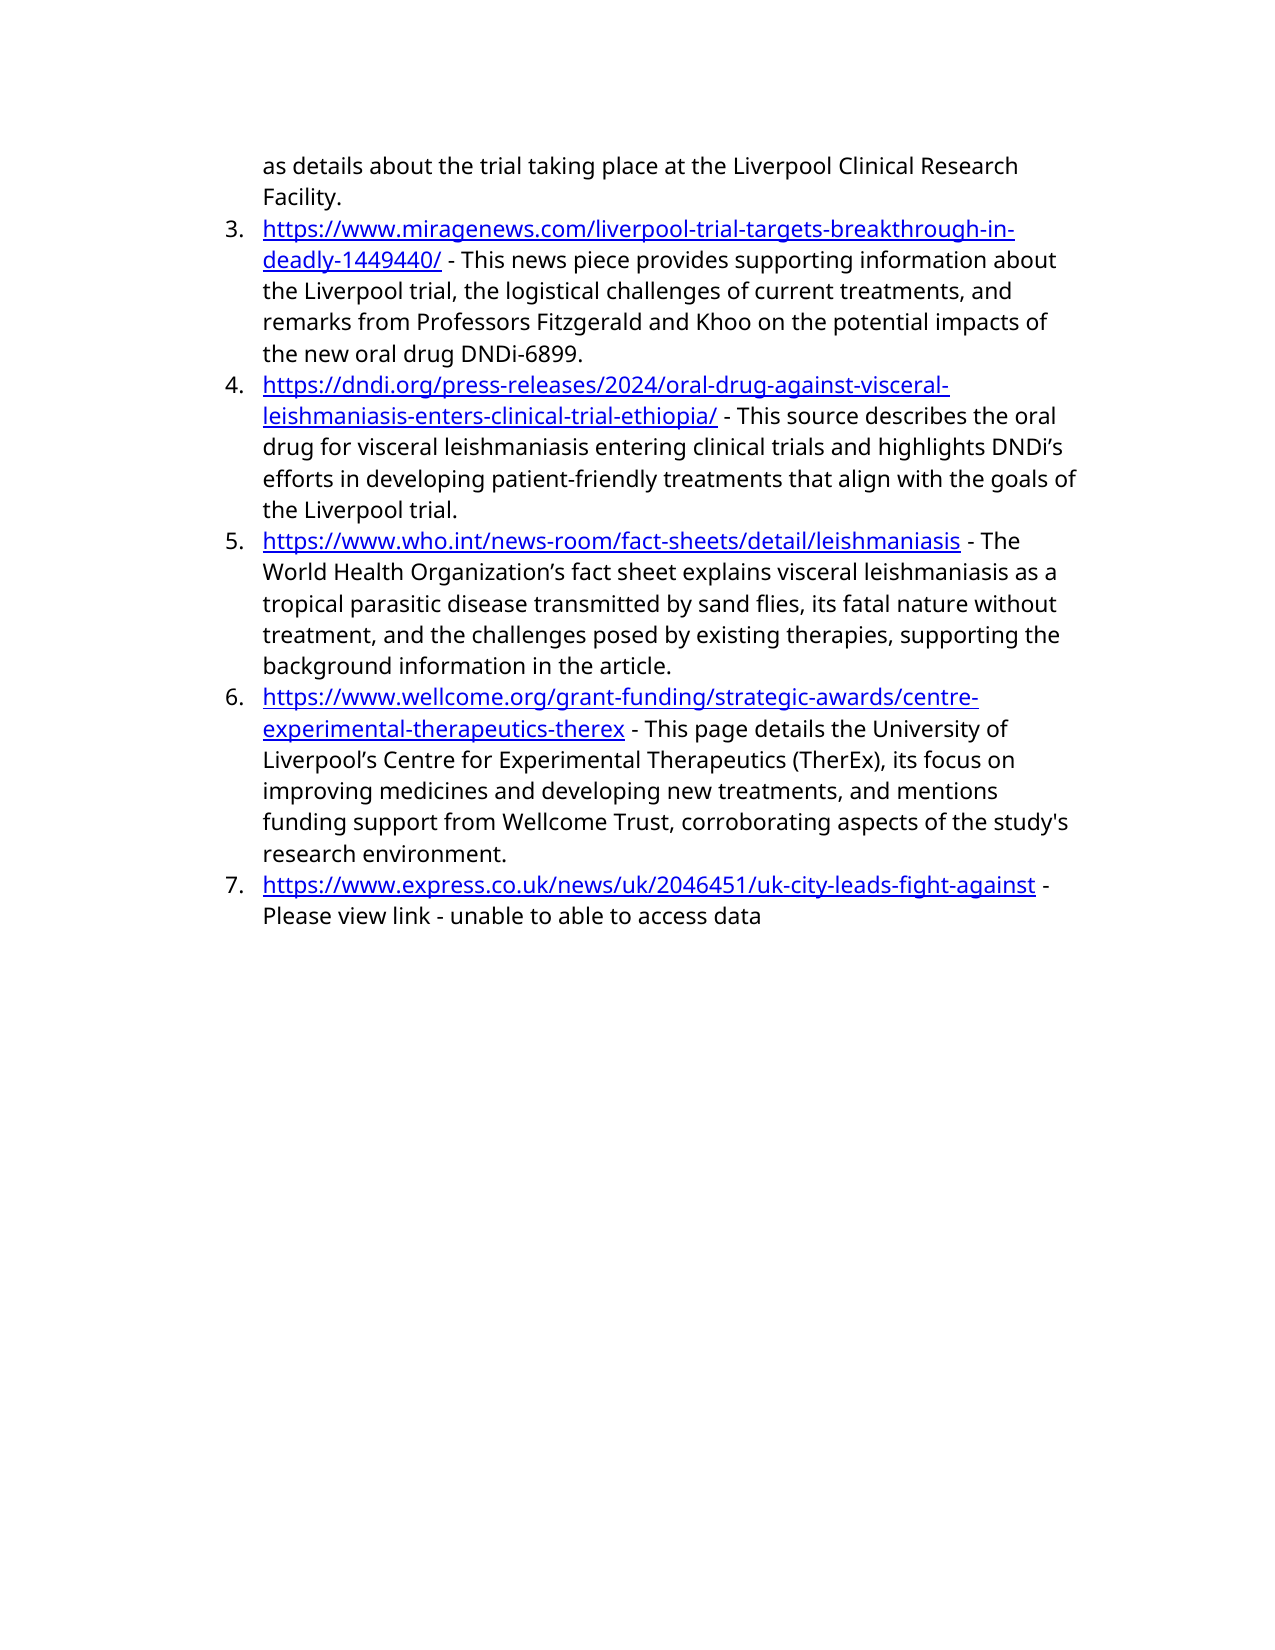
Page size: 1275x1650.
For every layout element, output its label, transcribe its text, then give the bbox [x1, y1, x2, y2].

list https://www.express.co.uk/news/uk/2046451/uk-city-leads-fight-against - Please view link - unable to able to access data [225, 869, 1087, 931]
list https://www.miragenews.com/liverpool-trial-targets-breakthrough-in-deadly-1449440/ - This news piece provides supporting information about the Liverpool trial, the logistical challenges of current treatments, and remarks from Professors Fitzgerald and Khoo on the potential impacts of the new oral drug DNDi-6899. [225, 212, 1087, 369]
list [225, 150, 1087, 212]
list https://www.wellcome.org/grant-funding/strategic-awards/centre-experimental-therapeutics-therex - This page details the University of Liverpool’s Centre for Experimental Therapeutics (TherEx), its focus on improving medicines and developing new treatments, and mentions funding support from Wellcome Trust, corroborating aspects of the study's research environment. [225, 681, 1087, 869]
list https://www.who.int/news-room/fact-sheets/detail/leishmaniasis - The World Health Organization’s fact sheet explains visceral leishmaniasis as a tropical parasitic disease transmitted by sand flies, its fatal nature without treatment, and the challenges posed by existing therapies, supporting the background information in the article. [225, 525, 1087, 681]
list https://dndi.org/press-releases/2024/oral-drug-against-visceral-leishmaniasis-enters-clinical-trial-ethiopia/ - This source describes the oral drug for visceral leishmaniasis entering clinical trials and highlights DNDi’s efforts in developing patient-friendly treatments that align with the goals of the Liverpool trial. [225, 369, 1087, 525]
